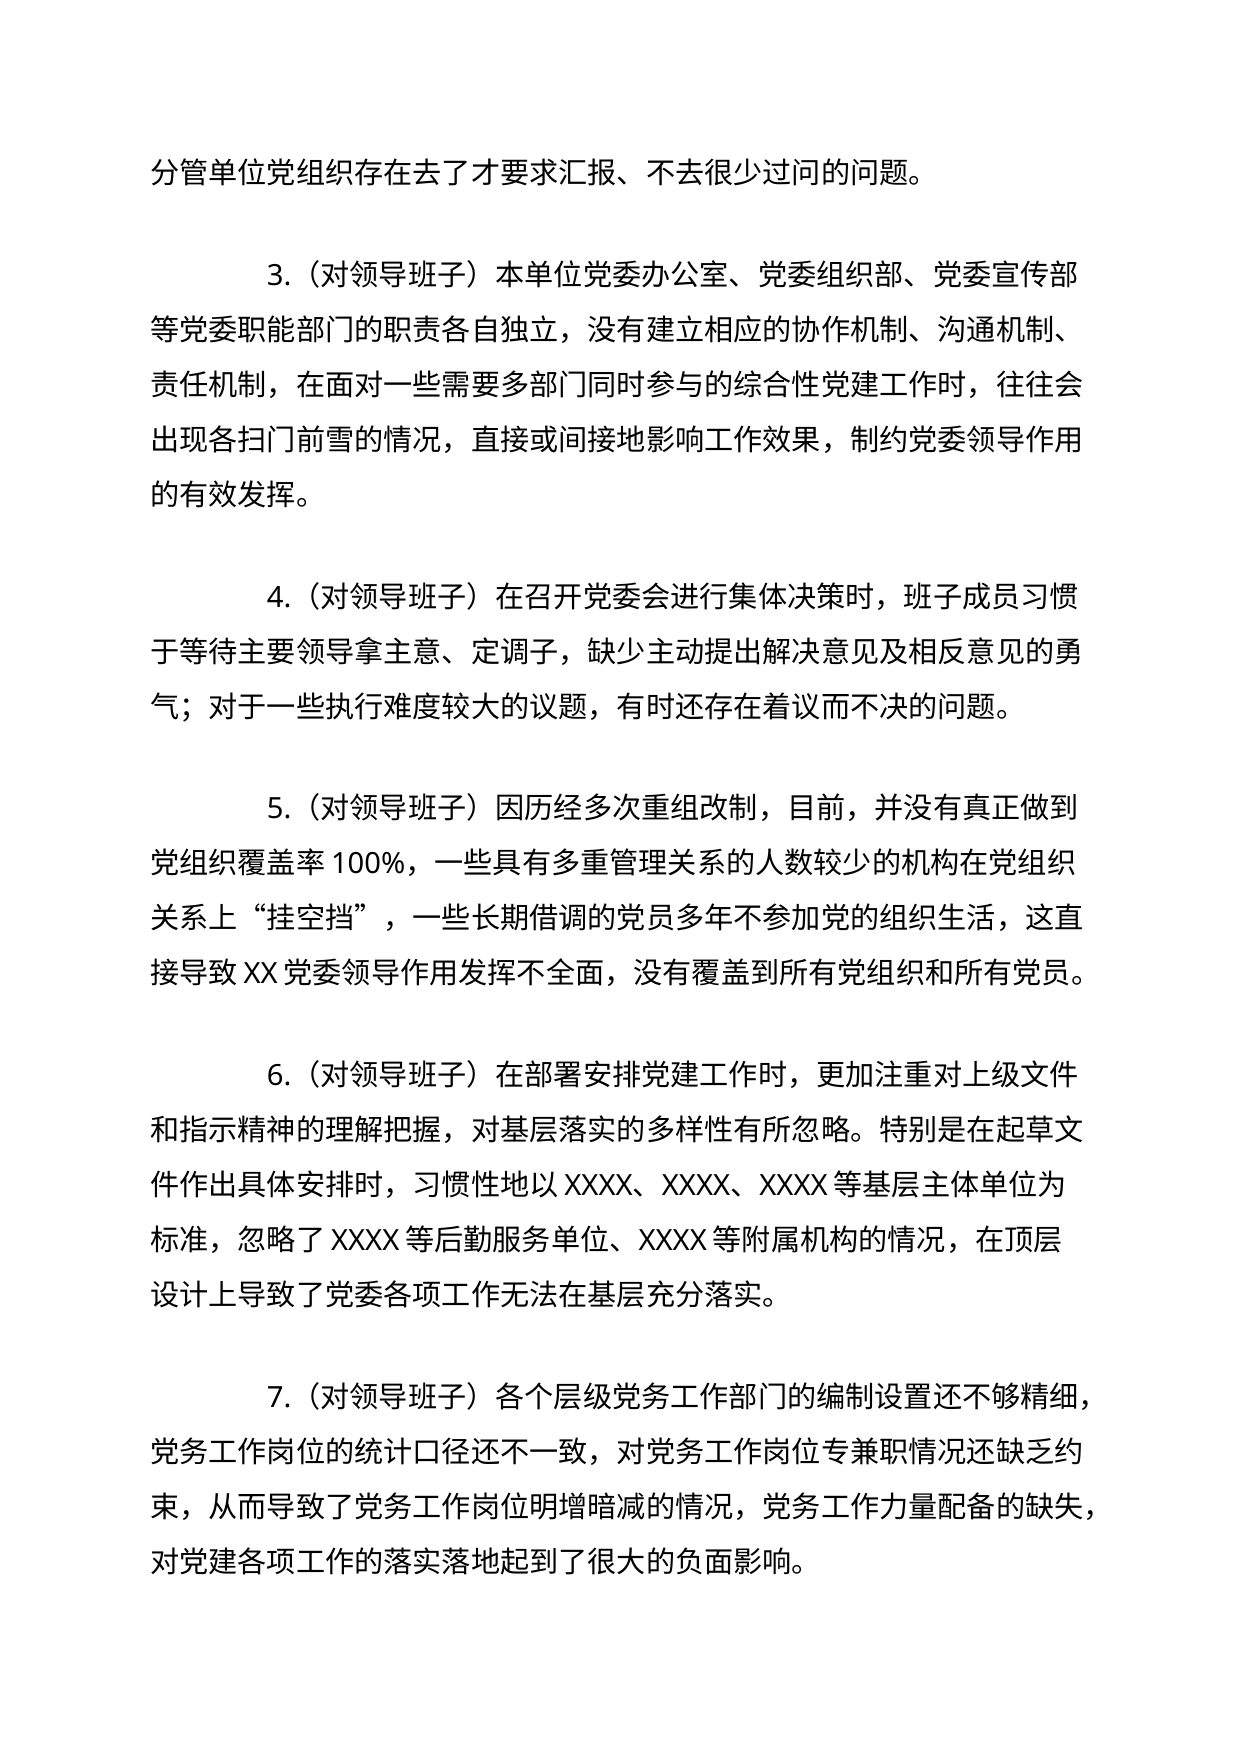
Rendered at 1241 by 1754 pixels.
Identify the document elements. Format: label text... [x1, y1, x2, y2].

text 6.（对领导班子）在部署安排党建工作时，更加注重对上级文件和指示精神的理解把握，对基层落实的多样性有所忽略。特别是在起草文件作出具体安排时，习惯性地以XXXX、XXXX、XXXX等基层主体单位为标准，忽略了XXXX等后勤服务单位、XXXX等附属机构的情况，在顶层设计上导致了党委各项工作无法在基层充分落实。 [150, 1052, 1090, 1314]
text 4.（对领导班子）在召开党委会进行集体决策时，班子成员习惯于等待主要领导拿主意、定调子，缺少主动提出解决意见及相反意见的勇气；对于一些执行难度较大的议题，有时还存在着议而不决的问题。 [150, 573, 1090, 725]
text 5.（对领导班子）因历经多次重组改制，目前，并没有真正做到党组织覆盖率100%，一些具有多重管理关系的人数较少的机构在党组织关系上“挂空挡”，一些长期借调的党员多年不参加党的组织生活，这直接导致XX党委领导作用发挥不全面，没有覆盖到所有党组织和所有党员。 [150, 785, 1090, 992]
text 3.（对领导班子）本单位党委办公室、党委组织部、党委宣传部等党委职能部门的职责各自独立，没有建立相应的协作机制、沟通机制、责任机制，在面对一些需要多部门同时参与的综合性党建工作时，往往会出现各扫门前雪的情况，直接或间接地影响工作效果，制约党委领导作用的有效发挥。 [150, 252, 1090, 514]
text 7.（对领导班子）各个层级党务工作部门的编制设置还不够精细，党务工作岗位的统计口径还不一致，对党务工作岗位专兼职情况还缺乏约束，从而导致了党务工作岗位明增暗减的情况，党务工作力量配备的缺失，对党建各项工作的落实落地起到了很大的负面影响。 [150, 1373, 1090, 1581]
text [150, 150, 1090, 192]
